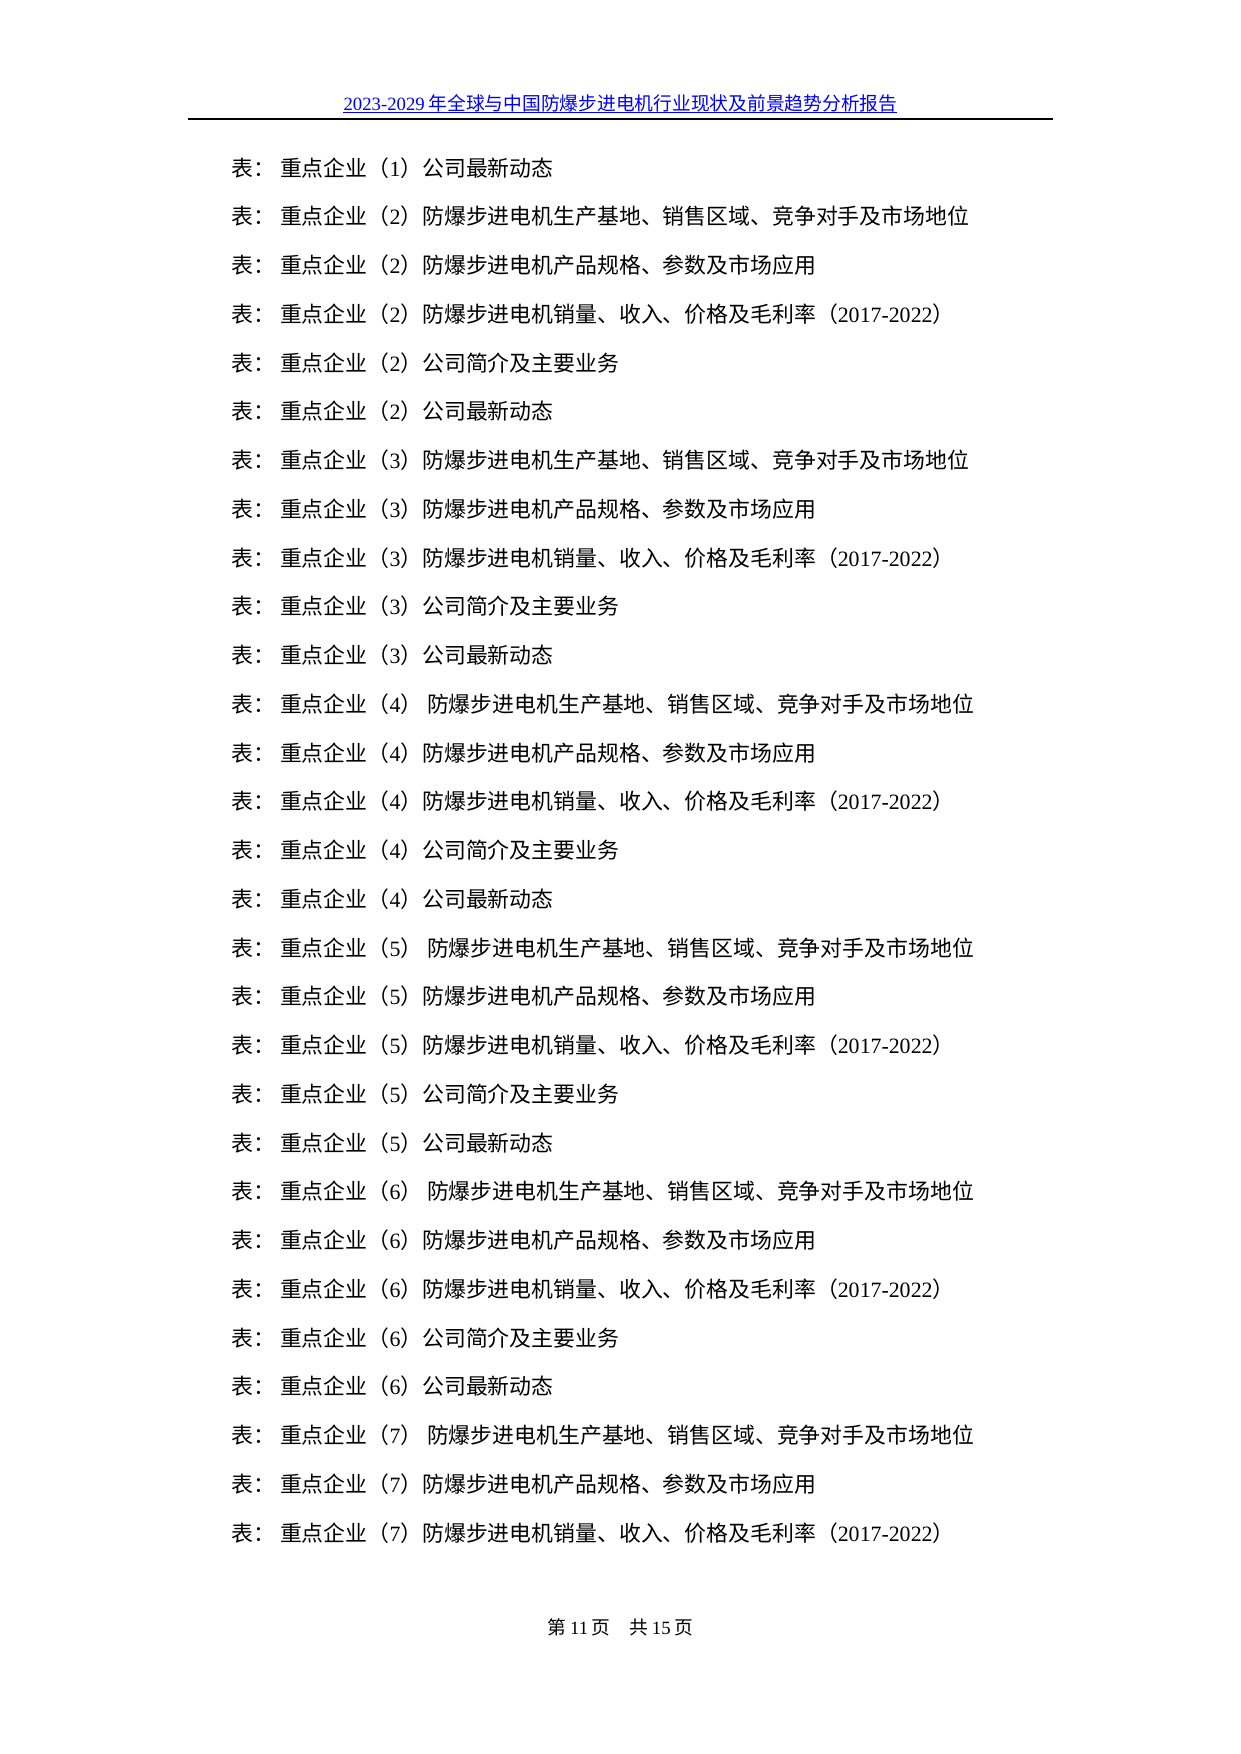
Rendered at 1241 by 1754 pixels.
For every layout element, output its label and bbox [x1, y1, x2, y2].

text [187, 150, 1053, 1548]
